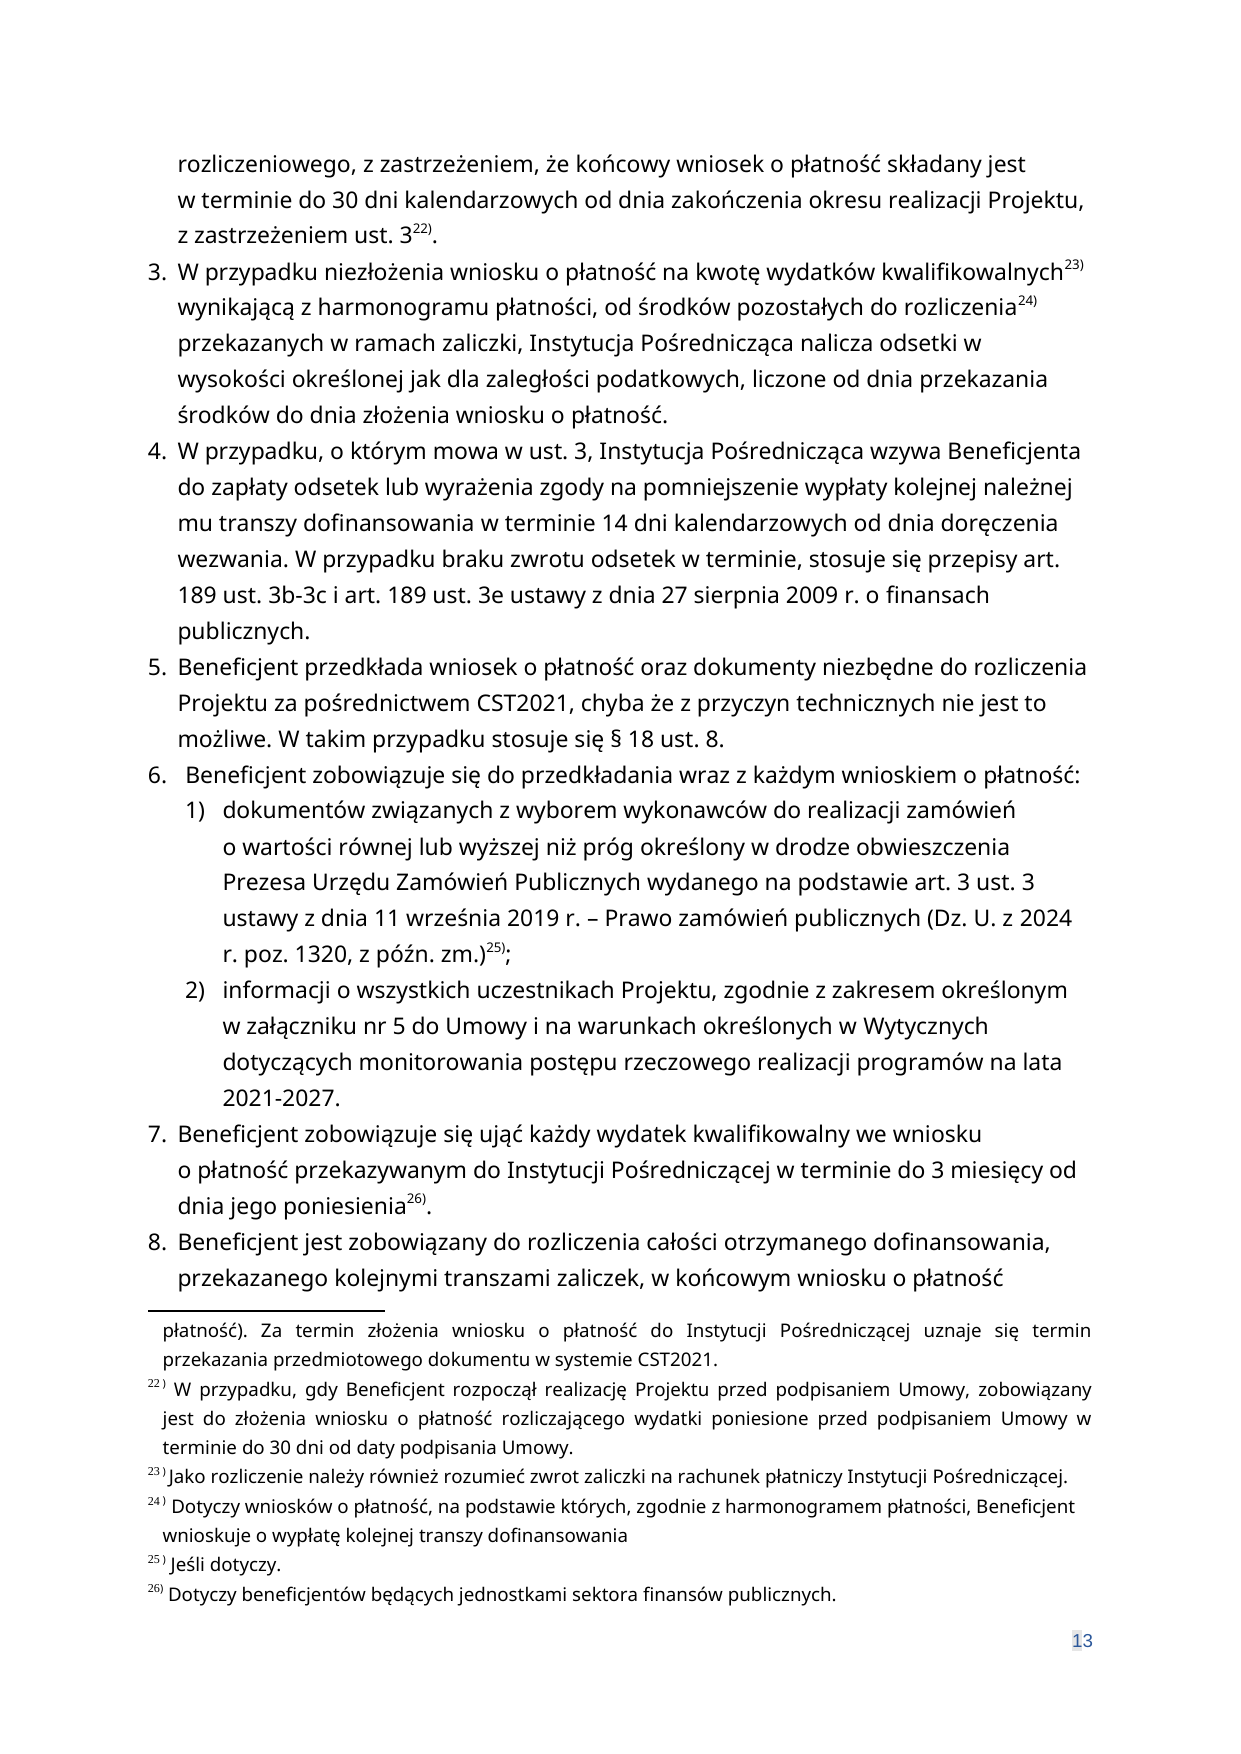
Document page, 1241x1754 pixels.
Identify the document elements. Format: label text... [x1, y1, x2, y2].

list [148, 1226, 1093, 1293]
list informacji o wszystkich uczestnikach Projektu, zgodnie z zakresem określonym w załączniku nr 5 do Umowy i na warunkach określonych w Wytycznych dotyczących monitorowania postępu rzeczowego realizacji programów na lata 2021-2027. [185, 974, 1093, 1113]
list Beneficjent przedkłada wniosek o płatność oraz dokumenty niezbędne do rozliczenia Projektu za pośrednictwem CST2021, chyba że z przyczyn technicznych nie jest to możliwe. W takim przypadku stosuje się § 18 ust. 8. [148, 651, 1093, 754]
list W przypadku, o którym mowa w ust. 3, Instytucja Pośrednicząca wzywa Beneficjenta do zapłaty odsetek lub wyrażenia zgody na pomniejszenie wypłaty kolejnej należnej mu transzy dofinansowania w terminie 14 dni kalendarzowych od dnia doręczenia wezwania. W przypadku braku zwrotu odsetek w terminie, stosuje się przepisy art. 189 ust. 3b-3c i art. 189 ust. 3e ustawy z dnia 27 sierpnia 2009 r. o finansach publicznych. [148, 435, 1093, 646]
list dokumentów związanych z wyborem wykonawców do realizacji zamówień o wartości równej lub wyższej niż próg określony w drodze obwieszczenia Prezesa Urzędu Zamówień Publicznych wydanego na podstawie art. 3 ust. 3 ustawy z dnia 11 września 2019 r. – Prawo zamówień publicznych (Dz. U. z 2024 r. poz. 1320, z późn. zm.)); [185, 794, 1093, 969]
list Beneficjent zobowiązuje się do przedkładania wraz z każdym wnioskiem o płatność: [148, 758, 1093, 790]
list W przypadku niezłożenia wniosku o płatność na kwotę wydatków kwalifikowalnych) wynikającą z harmonogramu płatności, od środków pozostałych do rozliczenia) przekazanych w ramach zaliczki, Instytucja Pośrednicząca nalicza odsetki w wysokości określonej jak dla zaległości podatkowych, liczone od dnia przekazania środków do dnia złożenia wniosku o płatność. [148, 255, 1093, 430]
list Beneficjent zobowiązuje się ująć każdy wydatek kwalifikowalny we wniosku o płatność przekazywanym do Instytucji Pośredniczącej w terminie do 3 miesięcy od dnia jego poniesienia). [148, 1118, 1093, 1221]
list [148, 148, 1093, 251]
